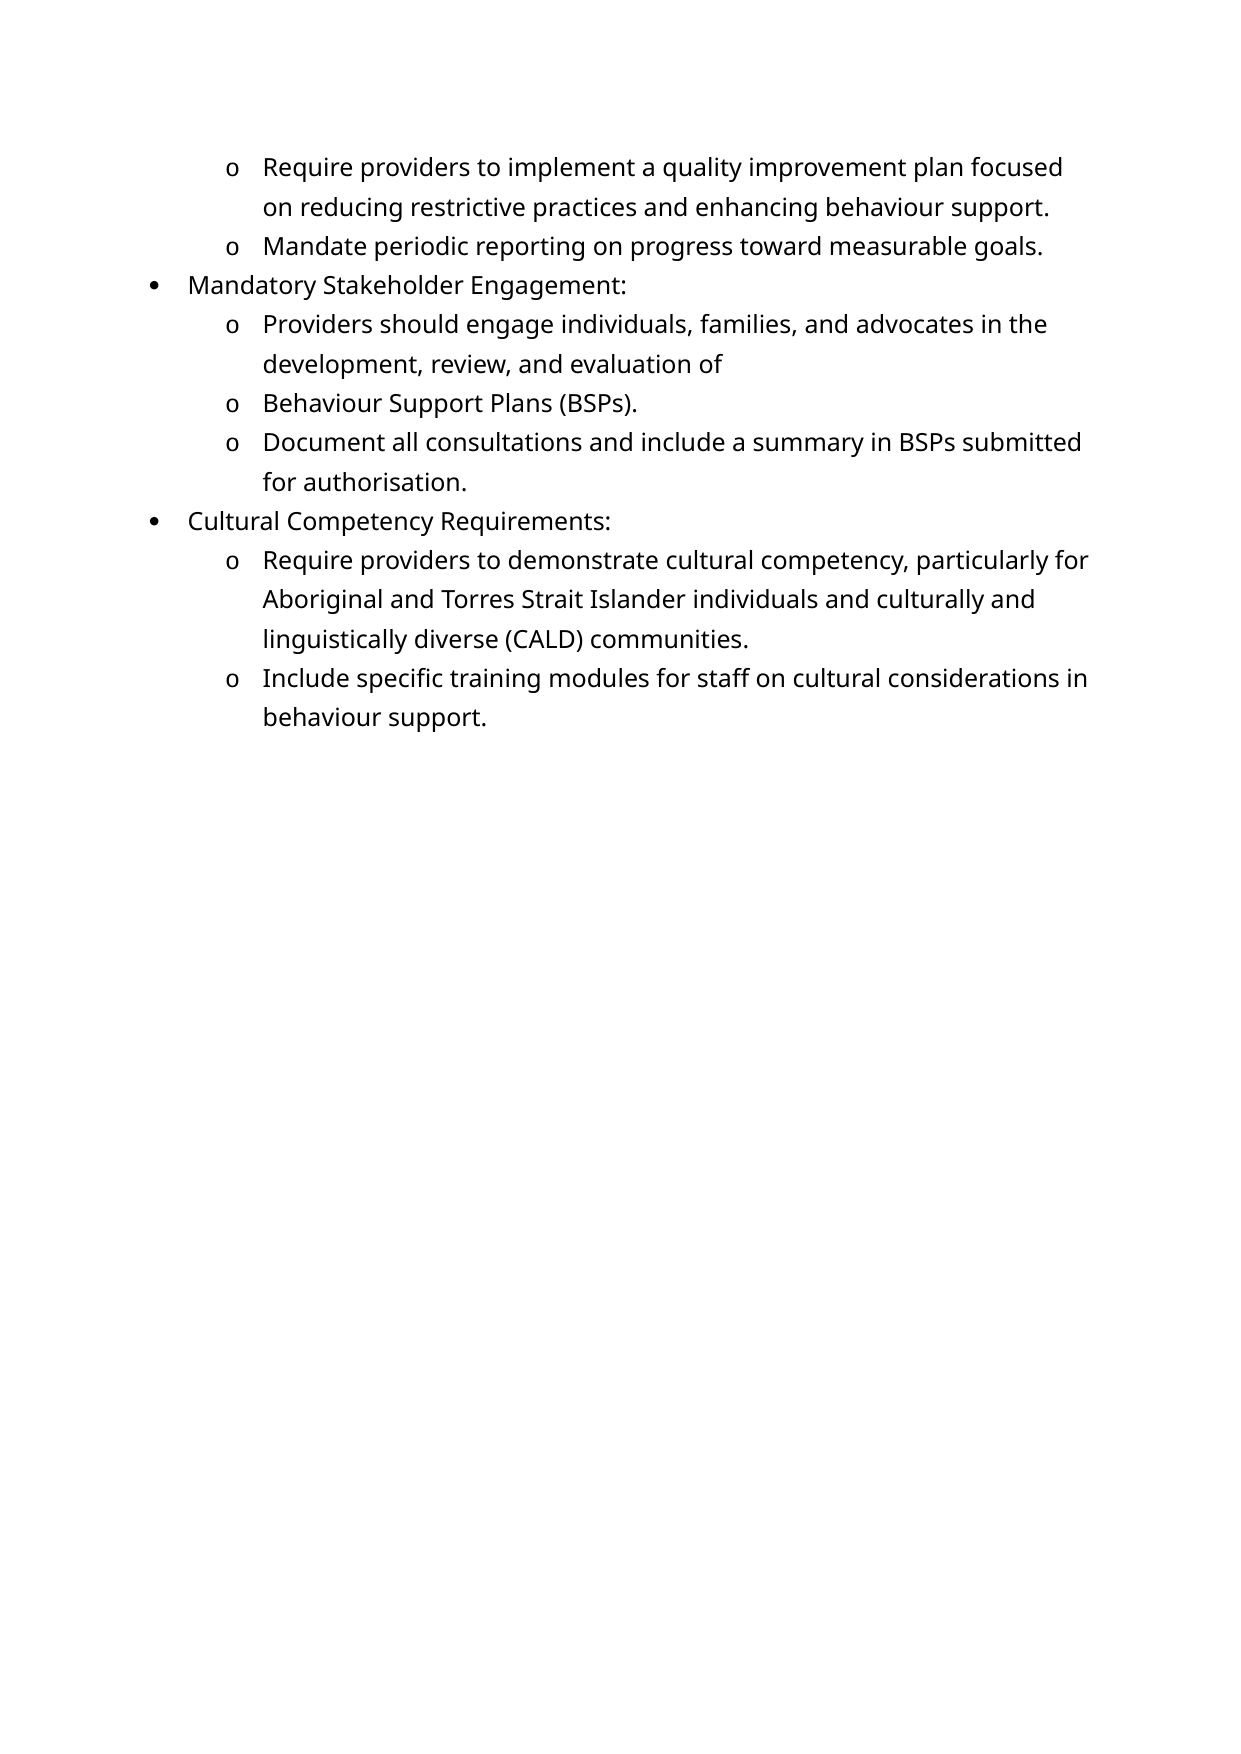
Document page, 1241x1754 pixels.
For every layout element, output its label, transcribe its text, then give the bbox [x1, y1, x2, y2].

list Behaviour Support Plans (BSPs). [225, 386, 1090, 420]
list Document all consultations and include a summary in BSPs submitted for authorisation. [225, 425, 1090, 498]
list Require providers to implement a quality improvement plan focused on reducing restrictive practices and enhancing behaviour support. [225, 150, 1090, 223]
list Mandatory Stakeholder Engagement: [150, 268, 1090, 302]
list Cultural Competency Requirements: [150, 503, 1090, 538]
list Include specific training modules for staff on cultural considerations in behaviour support. [225, 660, 1090, 734]
list Require providers to demonstrate cultural competency, particularly for Aboriginal and Torres Strait Islander individuals and culturally and linguistically diverse (CALD) communities. [225, 543, 1090, 655]
list Providers should engage individuals, families, and advocates in the development, review, and evaluation of [225, 307, 1090, 381]
list Mandate periodic reporting on progress toward measurable goals. [225, 228, 1090, 263]
